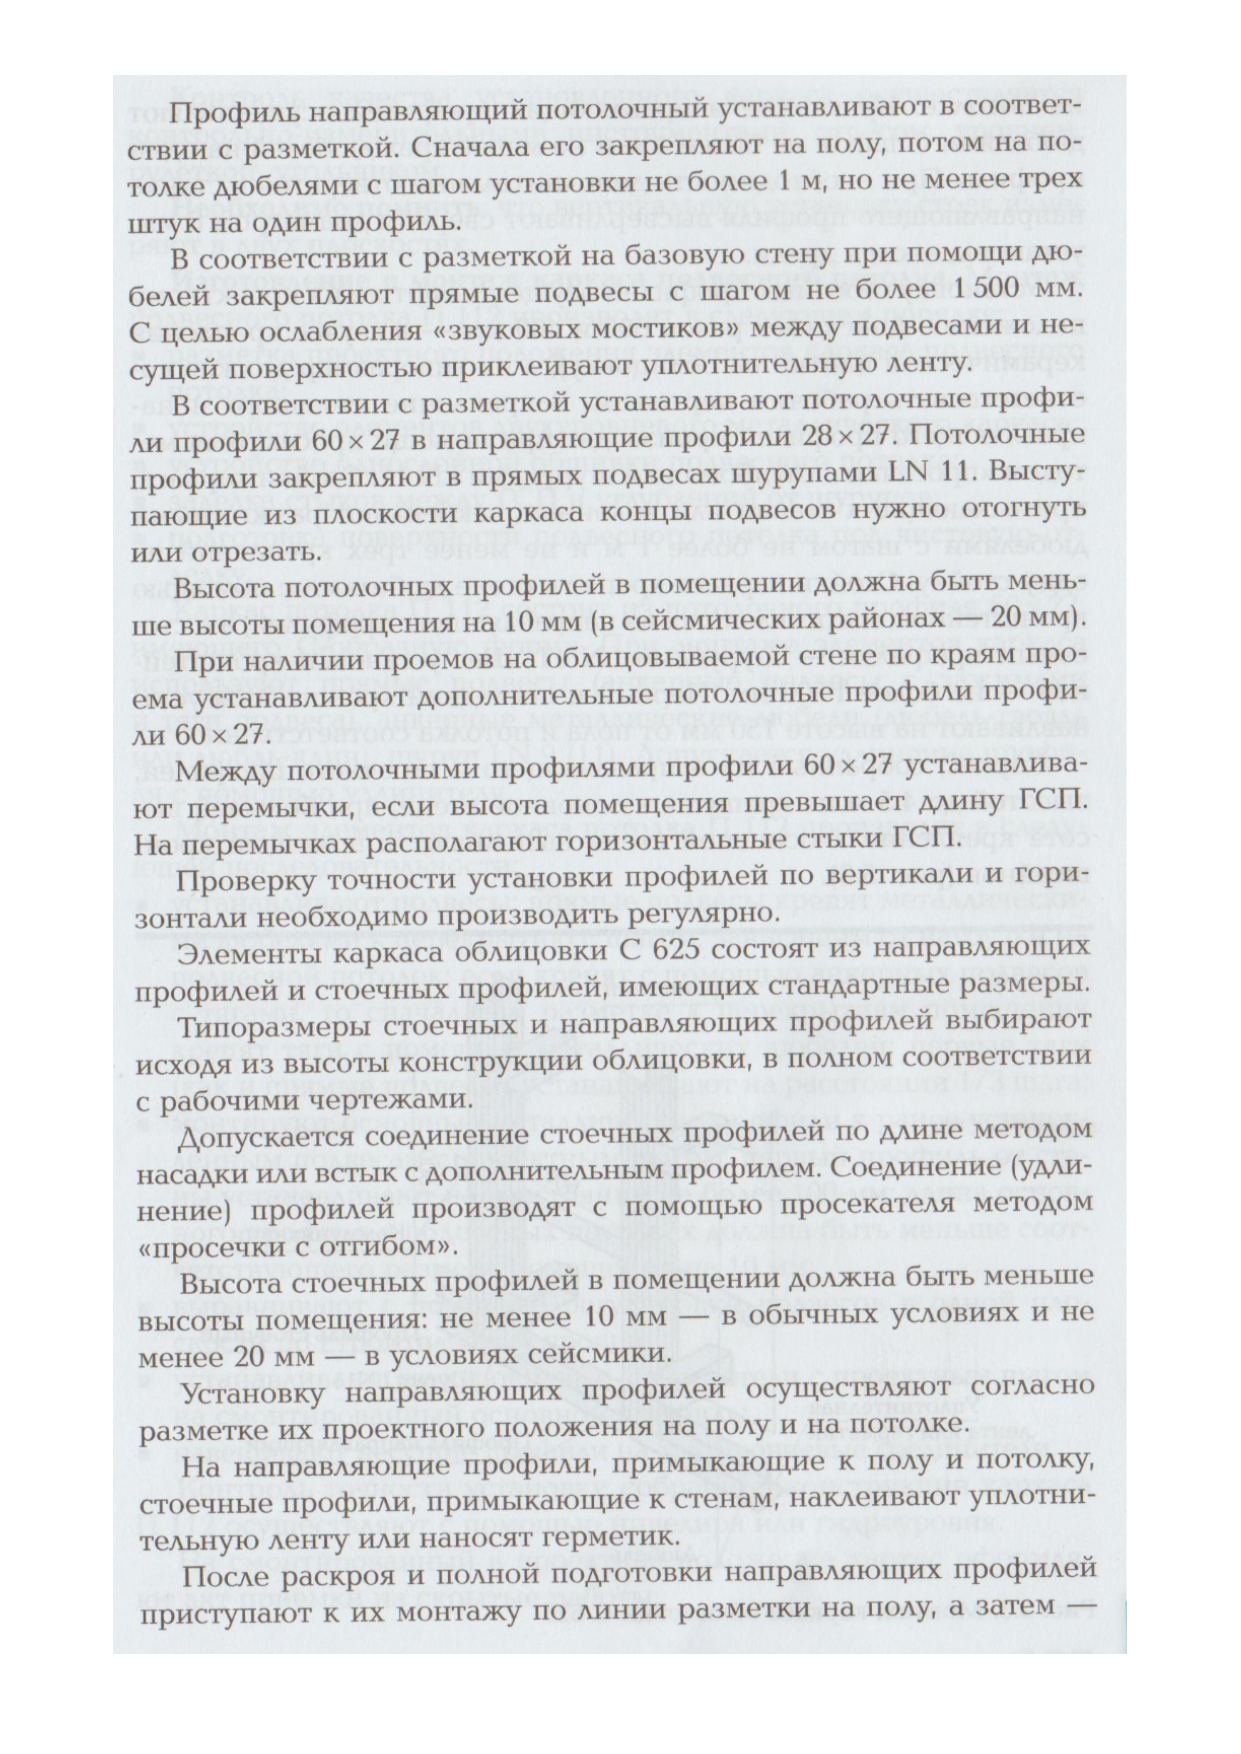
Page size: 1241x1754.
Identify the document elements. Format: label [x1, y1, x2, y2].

picture [113, 75, 1127, 1654]
